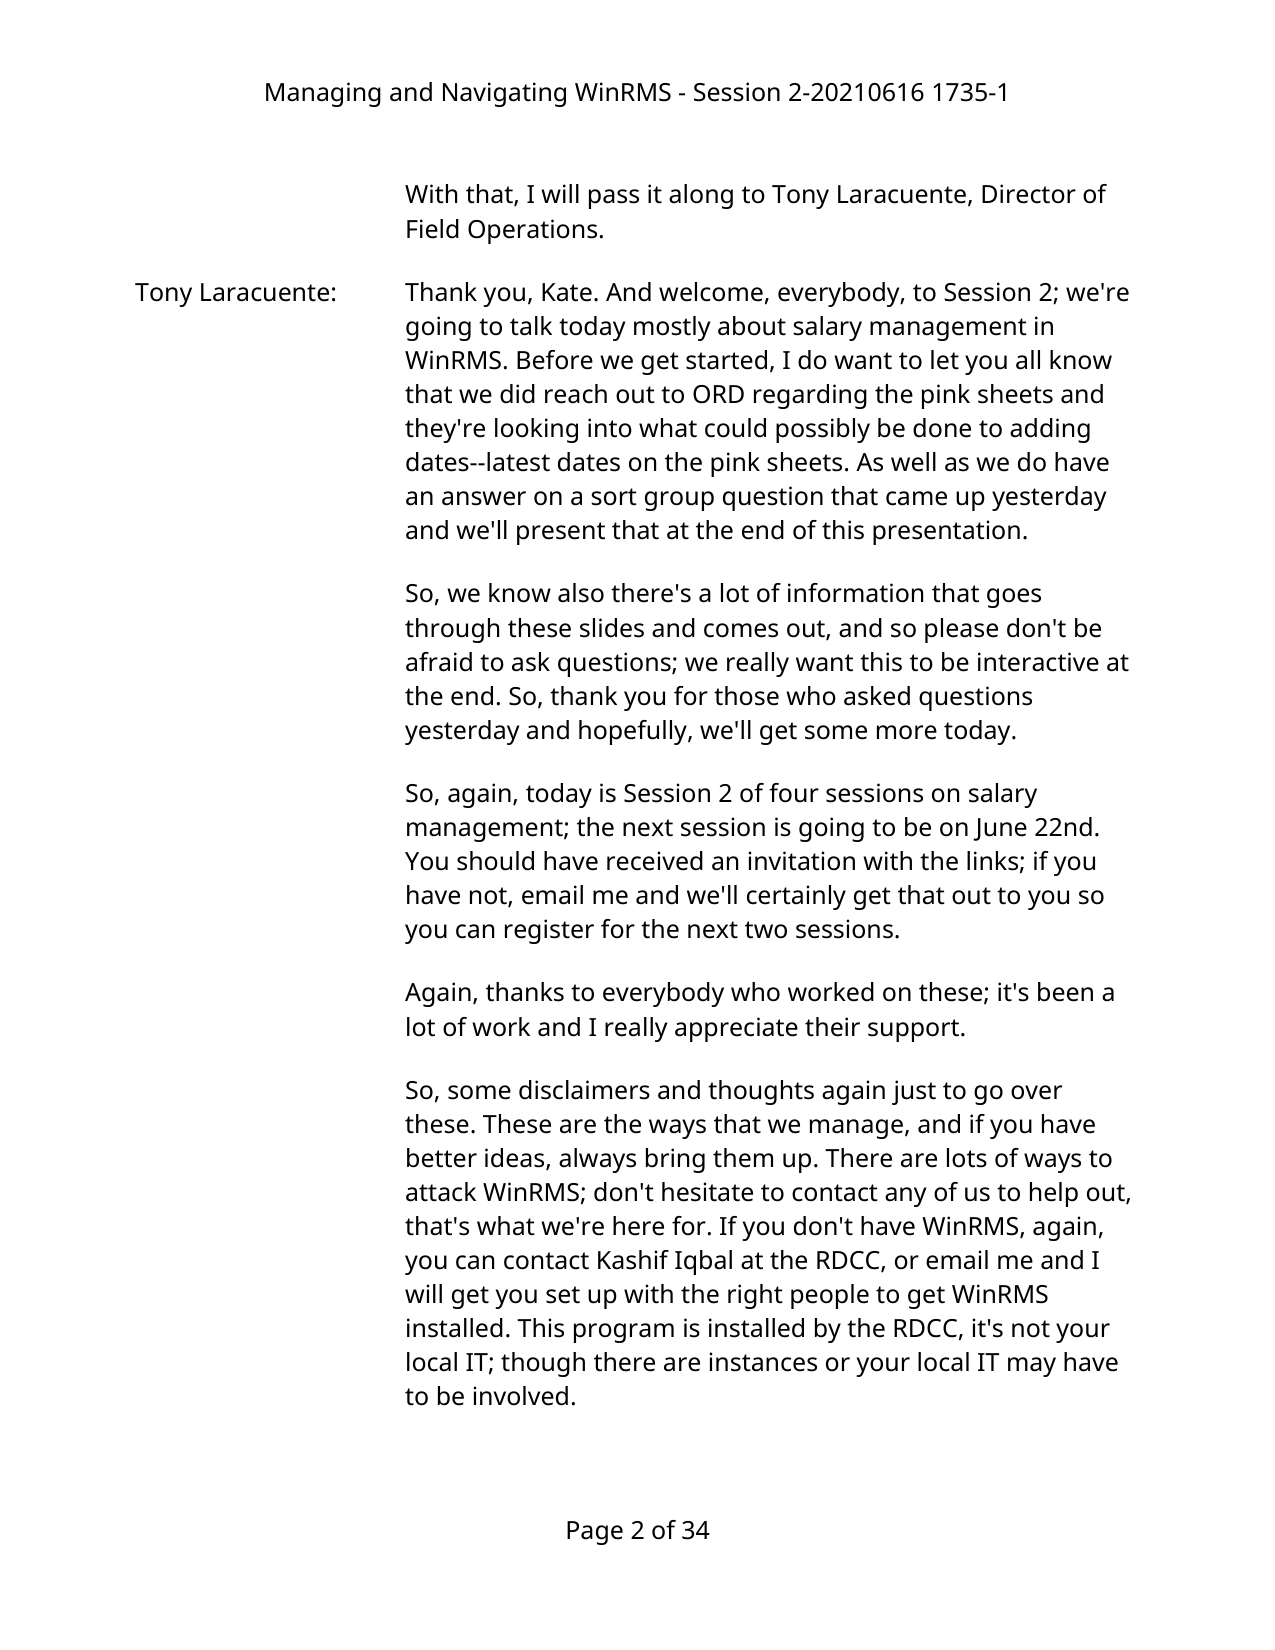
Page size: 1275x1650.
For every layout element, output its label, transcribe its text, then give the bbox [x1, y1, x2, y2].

text So, again, today is Session 2 of four sessions on salary management; the next session is going to be on June 22nd. You should have received an invitation with the links; if you have not, email me and we'll certainly get that out to you so you can register for the next two sessions. [405, 776, 1140, 946]
text So, some disclaimers and thoughts again just to go over these. These are the ways that we manage, and if you have better ideas, always bring them up. There are lots of ways to attack WinRMS; don't hesitate to contact any of us to help out, that's what we're here for. If you don't have WinRMS, again, you can contact Kashif Iqbal at the RDCC, or email me and I will get you set up with the right people to get WinRMS installed. This program is installed by the RDCC, it's not your local IT; though there are instances or your local IT may have to be involved. [405, 1072, 1140, 1413]
text So, we know also there's a lot of information that goes through these slides and comes out, and so please don't be afraid to ask questions; we really want this to be interactive at the end. So, thank you for those who asked questions yesterday and hopefully, we'll get some more today. [405, 576, 1140, 746]
text With that, I will pass it along to Tony Laracuente, Director of Field Operations. [405, 177, 1140, 245]
text Tony Laracuente: Thank you, Kate. And welcome, everybody, to Session 2; we're going to talk today mostly about salary management in WinRMS. Before we get started, I do want to let you all know that we did reach out to ORD regarding the pink sheets and they're looking into what could possibly be done to adding dates--latest dates on the pink sheets. As well as we do have an answer on a sort group question that came up yesterday and we'll present that at the end of this presentation. [135, 274, 1140, 547]
text Again, thanks to everybody who worked on these; it's been a lot of work and I really appreciate their support. [405, 975, 1140, 1043]
